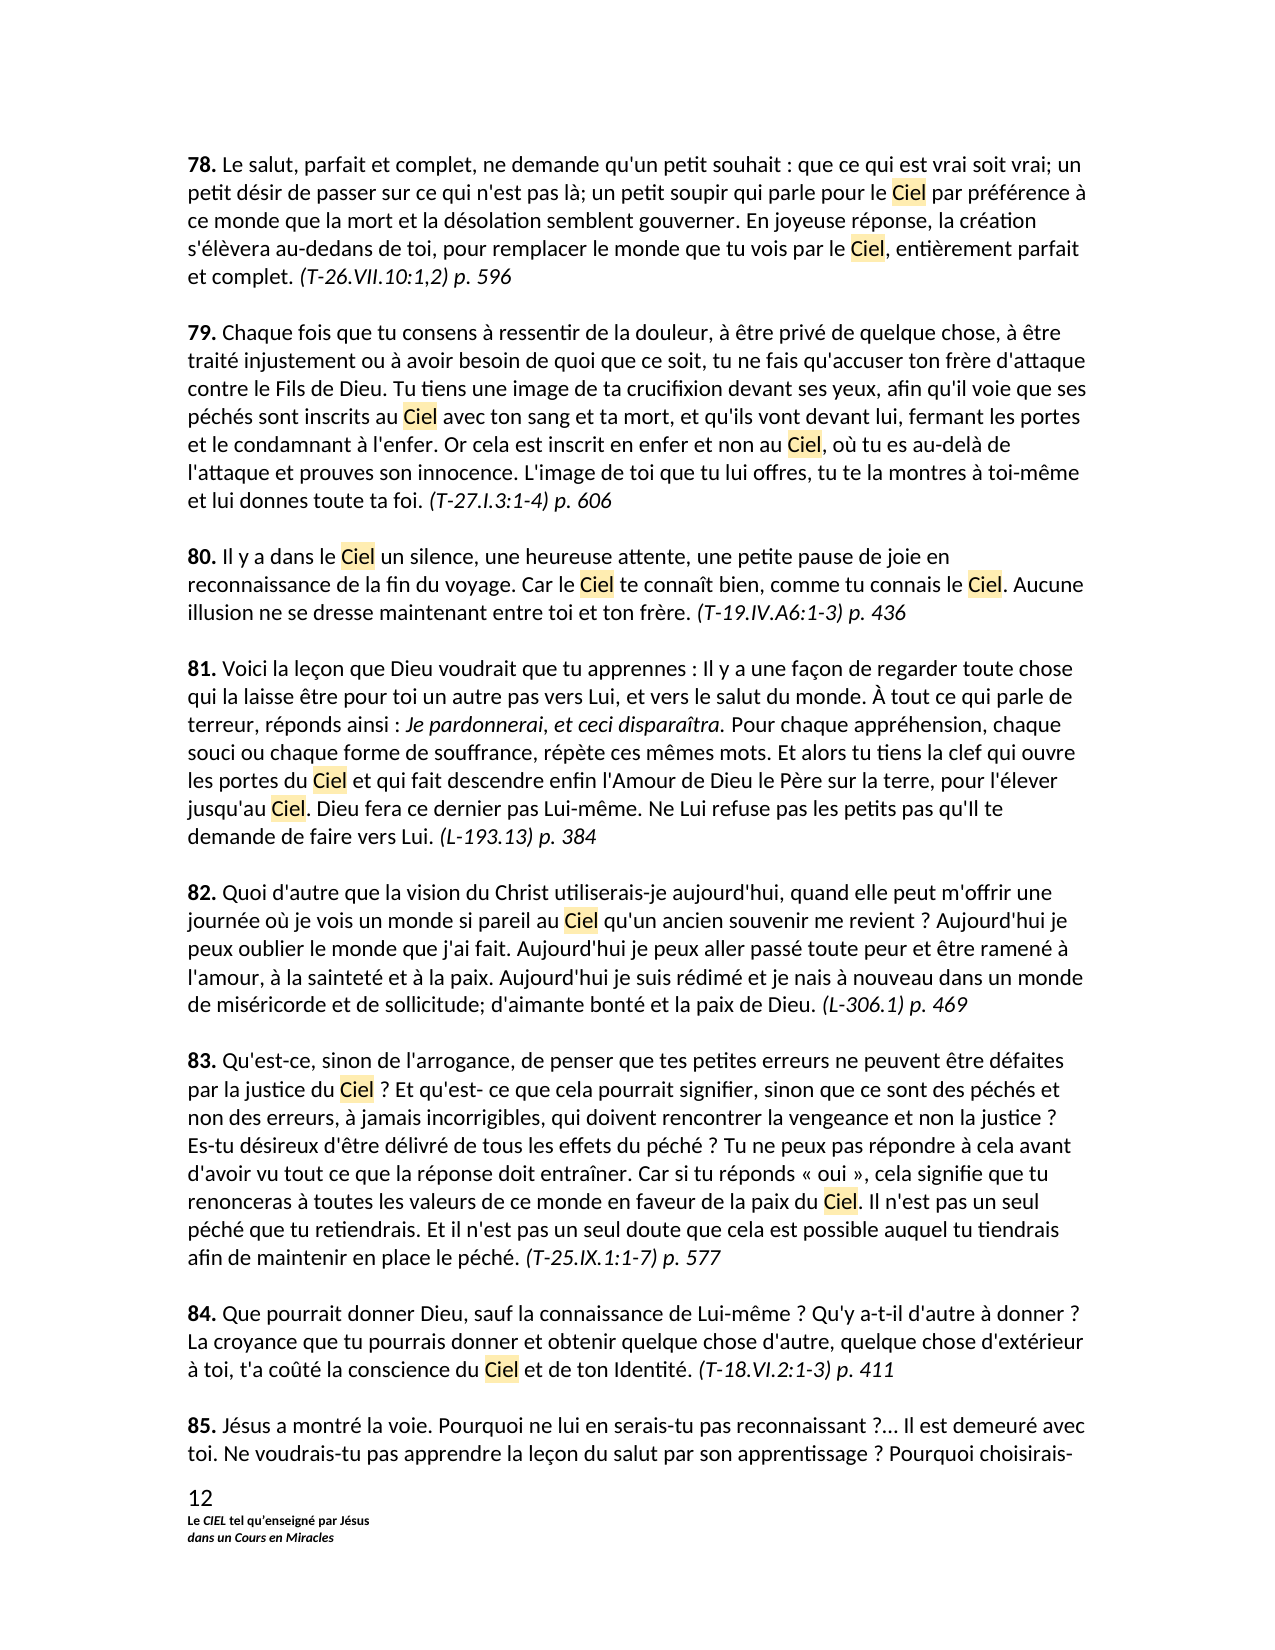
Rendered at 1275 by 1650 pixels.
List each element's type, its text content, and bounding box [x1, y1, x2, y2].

text 80. Il y a dans le Ciel un silence, une heureuse attente, une petite pause de joie en reconnaissance de la fin du voyage. Car le Ciel te connaît bien, comme tu connais le Ciel. Aucune illusion ne se dresse maintenant entre toi et ton frère. (T-19.IV.A6:1-3) p. 436 [187, 542, 1087, 626]
text 84. Que pourrait donner Dieu, sauf la connaissance de Lui-même ? Qu'y a-t-il d'autre à donner ? La croyance que tu pourrais donner et obtenir quelque chose d'autre, quelque chose d'extérieur à toi, t'a coûté la conscience du Ciel et de ton Identité. (T-18.VI.2:1-3) p. 411 [187, 1299, 1087, 1383]
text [187, 1411, 1087, 1467]
text 83. Qu'est-ce, sinon de l'arrogance, de penser que tes petites erreurs ne peuvent être défaites par la justice du Ciel ? Et qu'est- ce que cela pourrait signifier, sinon que ce sont des péchés et non des erreurs, à jamais incorrigibles, qui doivent rencontrer la vengeance et non la justice ? Es-tu désireux d'être délivré de tous les effets du péché ? Tu ne peux pas répondre à cela avant d'avoir vu tout ce que la réponse doit entraîner. Car si tu réponds « oui », cela signifie que tu renonceras à toutes les valeurs de ce monde en faveur de la paix du Ciel. Il n'est pas un seul péché que tu retiendrais. Et il n'est pas un seul doute que cela est possible auquel tu tiendrais afin de maintenir en place le péché. (T-25.IX.1:1-7) p. 577 [187, 1047, 1087, 1271]
text 78. Le salut, parfait et complet, ne demande qu'un petit souhait : que ce qui est vrai soit vrai; un petit désir de passer sur ce qui n'est pas là; un petit soupir qui parle pour le Ciel par préférence à ce monde que la mort et la désolation semblent gouverner. En joyeuse réponse, la création s'élèvera au-dedans de toi, pour remplacer le monde que tu vois par le Ciel, entièrement parfait et complet. (T-26.VII.10:1,2) p. 596 [187, 150, 1087, 290]
text 79. Chaque fois que tu consens à ressentir de la douleur, à être privé de quelque chose, à être traité injustement ou à avoir besoin de quoi que ce soit, tu ne fais qu'accuser ton frère d'attaque contre le Fils de Dieu. Tu tiens une image de ta crucifixion devant ses yeux, afin qu'il voie que ses péchés sont inscrits au Ciel avec ton sang et ta mort, et qu'ils vont devant lui, fermant les portes et le condamnant à l'enfer. Or cela est inscrit en enfer et non au Ciel, où tu es au-delà de l'attaque et prouves son innocence. L'image de toi que tu lui offres, tu te la montres à toi-même et lui donnes toute ta foi. (T-27.I.3:1-4) p. 606 [187, 318, 1087, 514]
text 82. Quoi d'autre que la vision du Christ utiliserais-je aujourd'hui, quand elle peut m'offrir une journée où je vois un monde si pareil au Ciel qu'un ancien souvenir me revient ? Aujourd'hui je peux oublier le monde que j'ai fait. Aujourd'hui je peux aller passé toute peur et être ramené à l'amour, à la sainteté et à la paix. Aujourd'hui je suis rédimé et je nais à nouveau dans un monde de miséricorde et de sollicitude; d'aimante bonté et la paix de Dieu. (L-306.1) p. 469 [187, 878, 1087, 1019]
text 81. Voici la leçon que Dieu voudrait que tu apprennes : Il y a une façon de regarder toute chose qui la laisse être pour toi un autre pas vers Lui, et vers le salut du monde. À tout ce qui parle de terreur, réponds ainsi : Je pardonnerai, et ceci disparaîtra. Pour chaque appréhension, chaque souci ou chaque forme de souffrance, répète ces mêmes mots. Et alors tu tiens la clef qui ouvre les portes du Ciel et qui fait descendre enfin l'Amour de Dieu le Père sur la terre, pour l'élever jusqu'au Ciel. Dieu fera ce dernier pas Lui-même. Ne Lui refuse pas les petits pas qu'Il te demande de faire vers Lui. (L-193.13) p. 384 [187, 654, 1087, 851]
